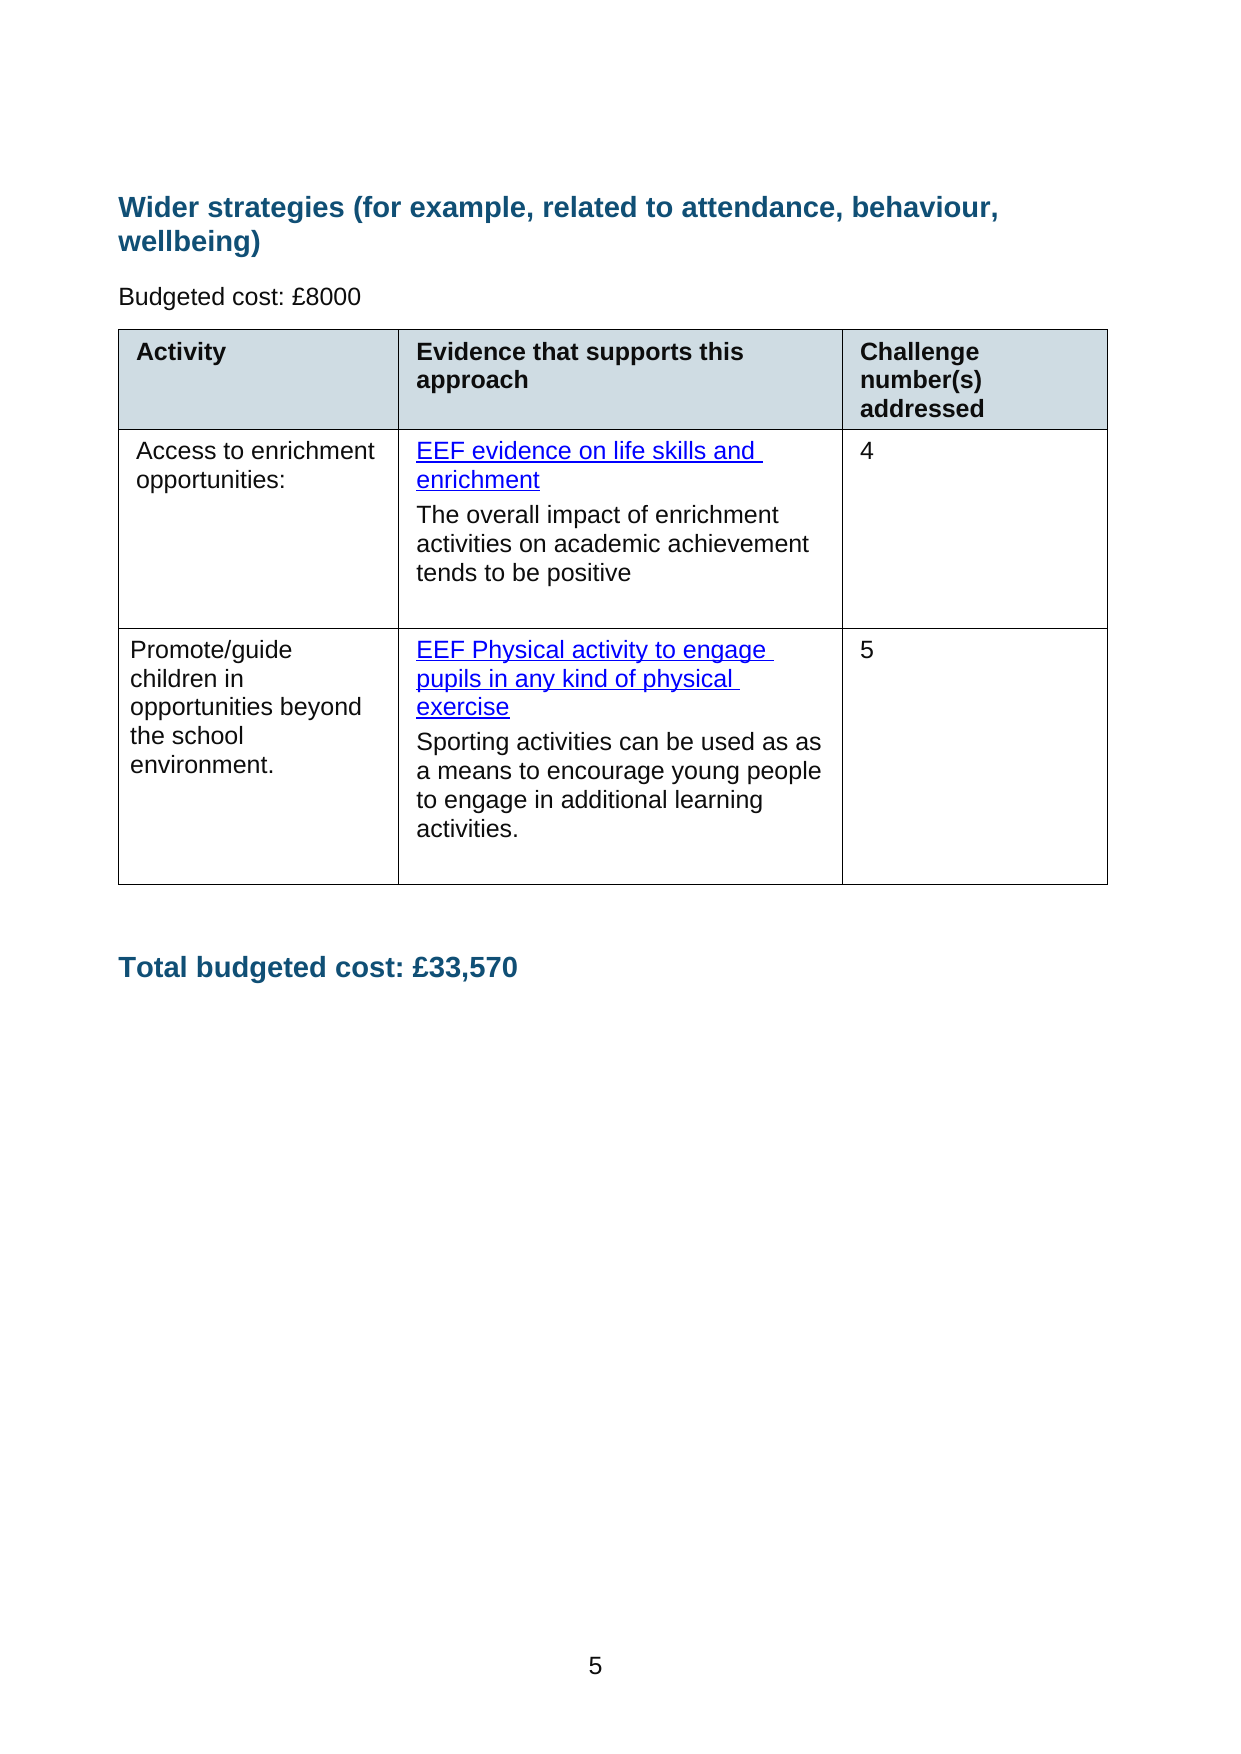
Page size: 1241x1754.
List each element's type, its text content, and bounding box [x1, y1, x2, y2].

table_header Challenge number(s) addressed [843, 330, 1107, 429]
text Total budgeted cost: £33,570 [118, 950, 1107, 983]
table_cell EEF evidence on life skills and enrichment The overall impact of enrichment activities on academic achievement tends to be positive [399, 430, 842, 627]
table_cell Promote/guide children in opportunities beyond the school environment. [119, 629, 398, 883]
text Budgeted cost: £8000 [118, 282, 1107, 311]
table_header Activity [119, 330, 398, 429]
subtitle Wider strategies (for example, related to attendance, behaviour, wellbeing) [118, 190, 1107, 257]
table_header Evidence that supports this approach [399, 330, 842, 429]
table_cell 5 [843, 629, 1107, 883]
table_cell 4 [843, 430, 1107, 627]
table_cell Access to enrichment opportunities: [119, 430, 398, 627]
table_cell EEF Physical activity to engage pupils in any kind of physical exercise Sporting activities can be used as as a means to encourage young people to engage in additional learning activities. [399, 629, 842, 883]
